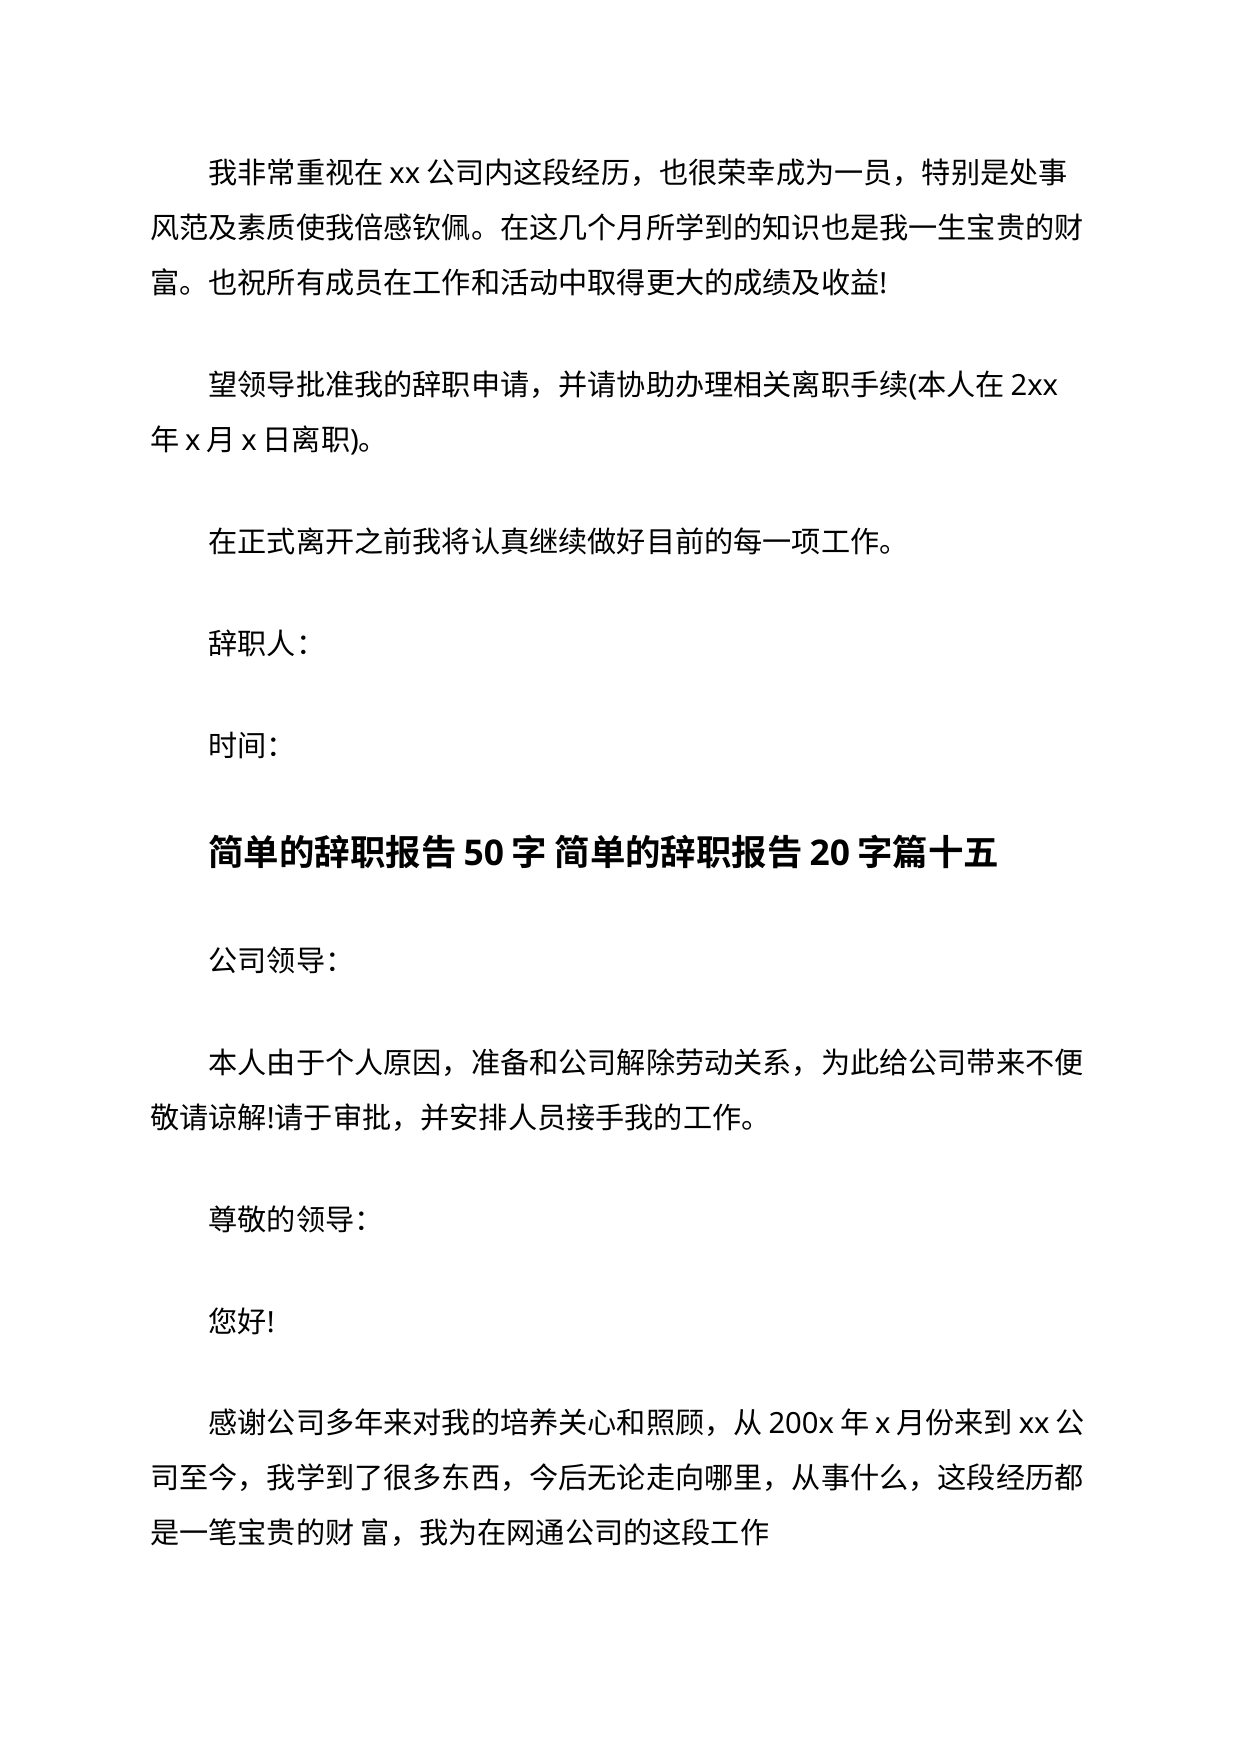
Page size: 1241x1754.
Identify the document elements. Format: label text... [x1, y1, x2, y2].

text 尊敬的领导： [150, 1196, 1090, 1239]
text 简单的辞职报告50字 简单的辞职报告20字篇十五 [150, 824, 1090, 876]
text 在正式离开之前我将认真继续做好目前的每一项工作。 [150, 519, 1090, 561]
text 时间： [150, 722, 1090, 765]
text 辞职人： [150, 621, 1090, 663]
text 感谢公司多年来对我的培养关心和照顾，从200x年x月份来到xx公司至今，我学到了很多东西，今后无论走向哪里，从事什么，这段经历都是一笔宝贵的财 富，我为在网通公司的这段工作 [150, 1400, 1090, 1552]
text 公司领导： [150, 938, 1090, 980]
text 望领导批准我的辞职申请，并请协助办理相关离职手续(本人在2xx年x月x日离职)。 [150, 362, 1090, 459]
text 我非常重视在xx公司内这段经历，也很荣幸成为一员，特别是处事风范及素质使我倍感钦佩。在这几个月所学到的知识也是我一生宝贵的财富。也祝所有成员在工作和活动中取得更大的成绩及收益! [150, 150, 1090, 302]
text 本人由于个人原因，准备和公司解除劳动关系，为此给公司带来不便敬请谅解!请于审批，并安排人员接手我的工作。 [150, 1039, 1090, 1137]
text 您好! [150, 1298, 1090, 1341]
